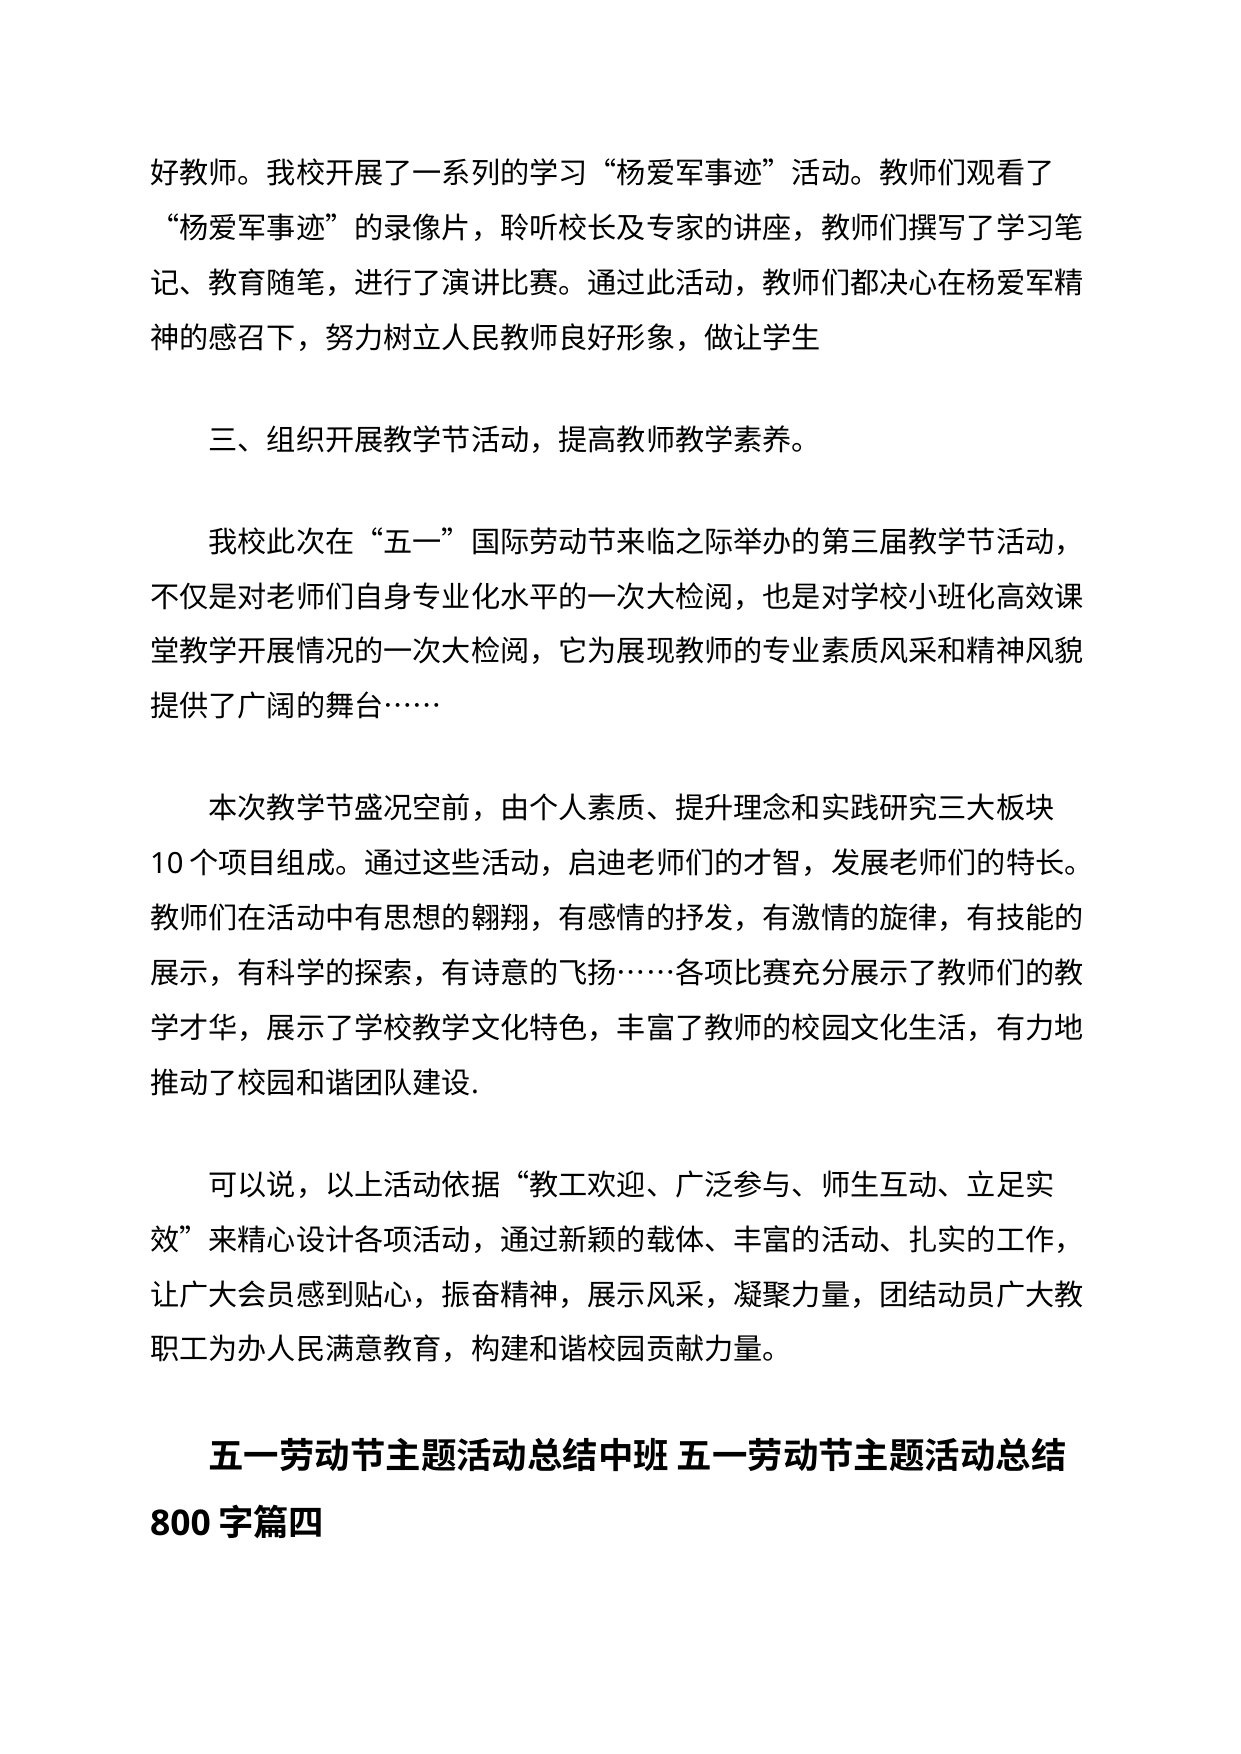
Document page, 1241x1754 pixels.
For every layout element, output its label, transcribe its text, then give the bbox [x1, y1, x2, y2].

text 五一劳动节主题活动总结中班 五一劳动节主题活动总结800字篇四 [150, 1428, 1090, 1546]
text 本次教学节盛况空前，由个人素质、提升理念和实践研究三大板块10个项目组成。通过这些活动，启迪老师们的才智，发展老师们的特长。教师们在活动中有思想的翱翔，有感情的抒发，有激情的旋律，有技能的展示，有科学的探索，有诗意的飞扬……各项比赛充分展示了教师们的教学才华，展示了学校教学文化特色，丰富了教师的校园文化生活，有力地推动了校园和谐团队建设. [150, 785, 1090, 1102]
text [150, 150, 1090, 357]
text 可以说，以上活动依据“教工欢迎、广泛参与、师生互动、立足实效”来精心设计各项活动，通过新颖的载体、丰富的活动、扎实的工作，让广大会员感到贴心，振奋精神，展示风采，凝聚力量，团结动员广大教职工为办人民满意教育，构建和谐校园贡献力量。 [150, 1161, 1090, 1368]
text 我校此次在“五一”国际劳动节来临之际举办的第三届教学节活动，不仅是对老师们自身专业化水平的一次大检阅，也是对学校小班化高效课堂教学开展情况的一次大检阅，它为展现教师的专业素质风采和精神风貌提供了广阔的舞台…… [150, 518, 1090, 725]
text 三、组织开展教学节活动，提高教师教学素养。 [150, 416, 1090, 459]
